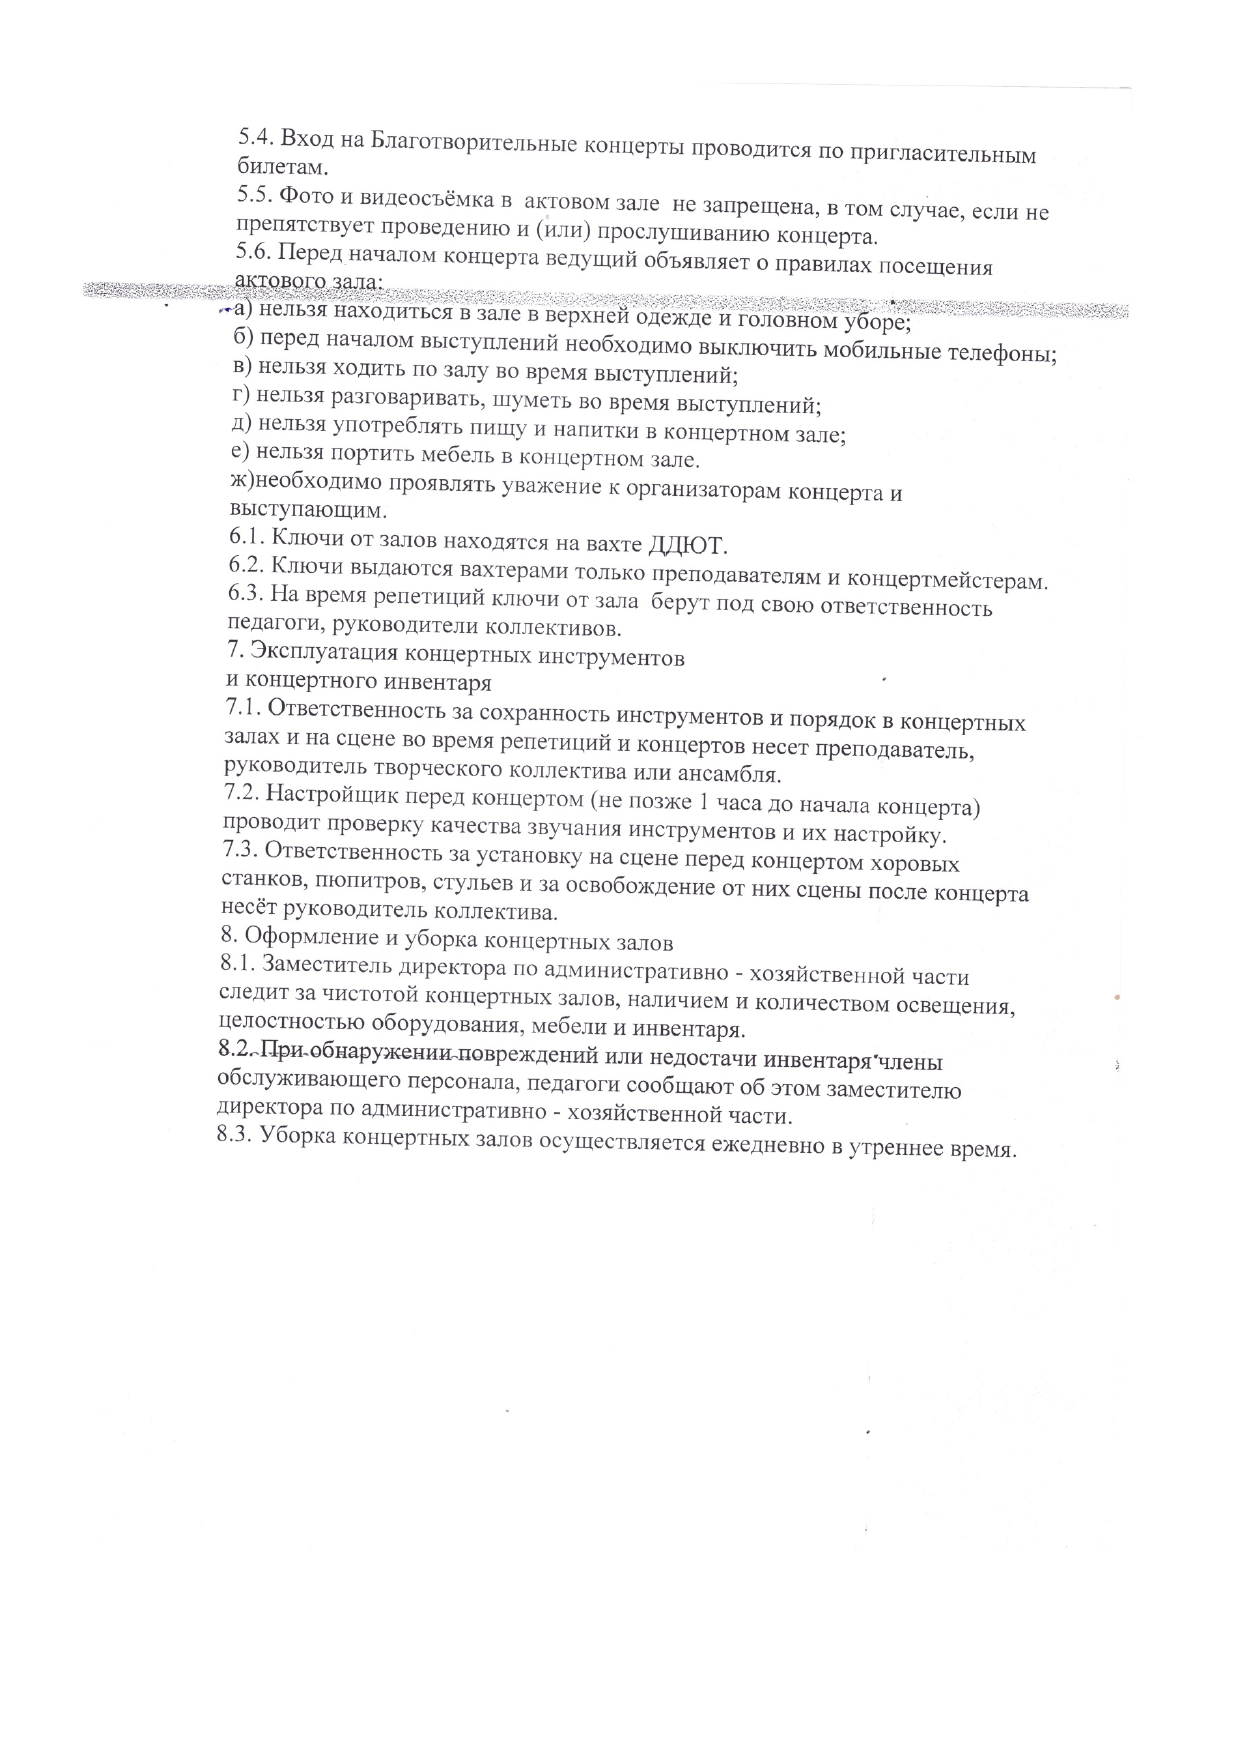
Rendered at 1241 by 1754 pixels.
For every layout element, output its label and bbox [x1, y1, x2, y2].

picture [73, 73, 1152, 1557]
